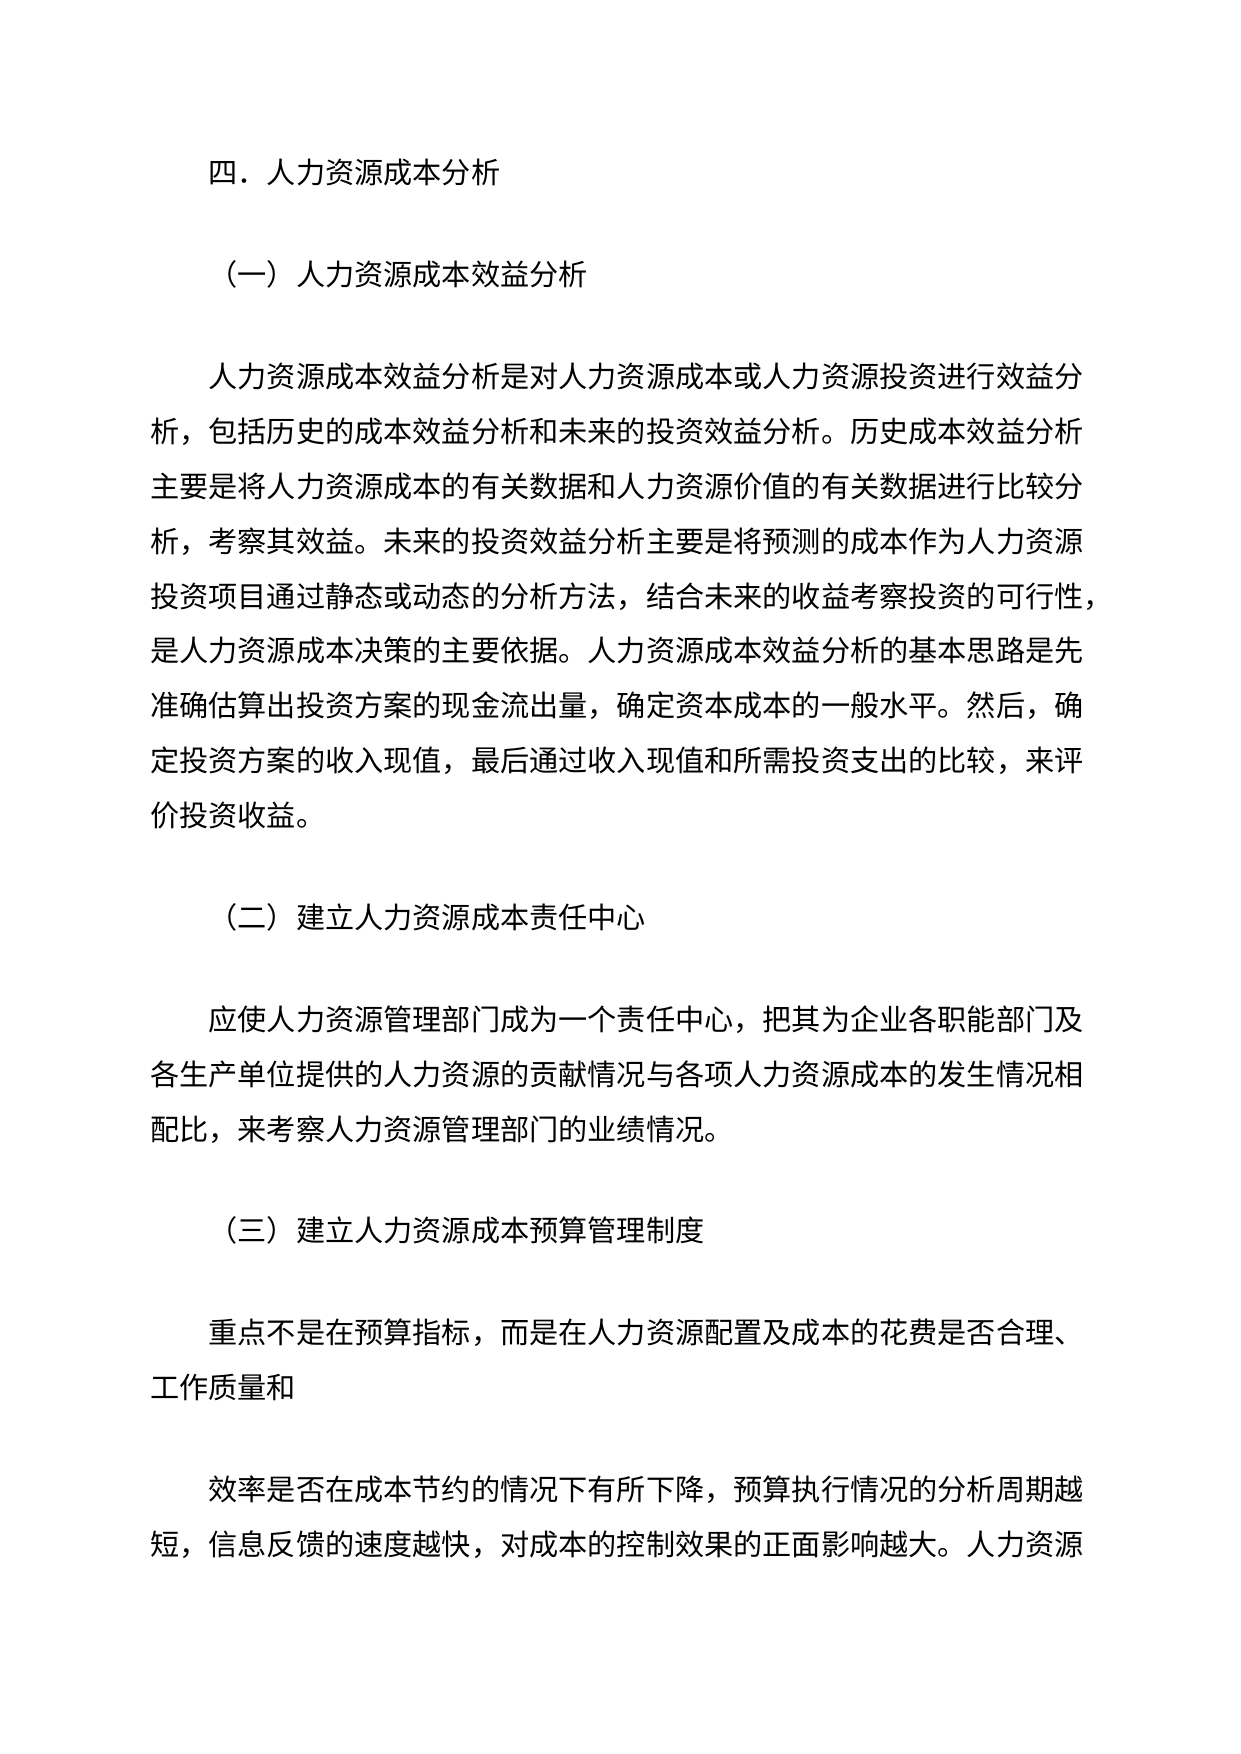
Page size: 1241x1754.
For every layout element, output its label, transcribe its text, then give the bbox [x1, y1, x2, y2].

text （三）建立人力资源成本预算管理制度 [150, 1208, 1090, 1250]
text （一）人力资源成本效益分析 [150, 252, 1090, 294]
text 人力资源成本效益分析是对人力资源成本或人力资源投资进行效益分析，包括历史的成本效益分析和未来的投资效益分析。历史成本效益分析主要是将人力资源成本的有关数据和人力资源价值的有关数据进行比较分析，考察其效益。未来的投资效益分析主要是将预测的成本作为人力资源投资项目通过静态或动态的分析方法，结合未来的收益考察投资的可行性，是人力资源成本决策的主要依据。人力资源成本效益分析的基本思路是先准确估算出投资方案的现金流出量，确定资本成本的一般水平。然后，确定投资方案的收入现值，最后通过收入现值和所需投资支出的比较，来评价投资收益。 [150, 353, 1090, 835]
text 四．人力资源成本分析 [150, 150, 1090, 192]
text 重点不是在预算指标，而是在人力资源配置及成本的花费是否合理、工作质量和 [150, 1309, 1090, 1407]
text 应使人力资源管理部门成为一个责任中心，把其为企业各职能部门及各生产单位提供的人力资源的贡献情况与各项人力资源成本的发生情况相配比，来考察人力资源管理部门的业绩情况。 [150, 996, 1090, 1148]
text （二）建立人力资源成本责任中心 [150, 894, 1090, 937]
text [150, 1466, 1090, 1563]
